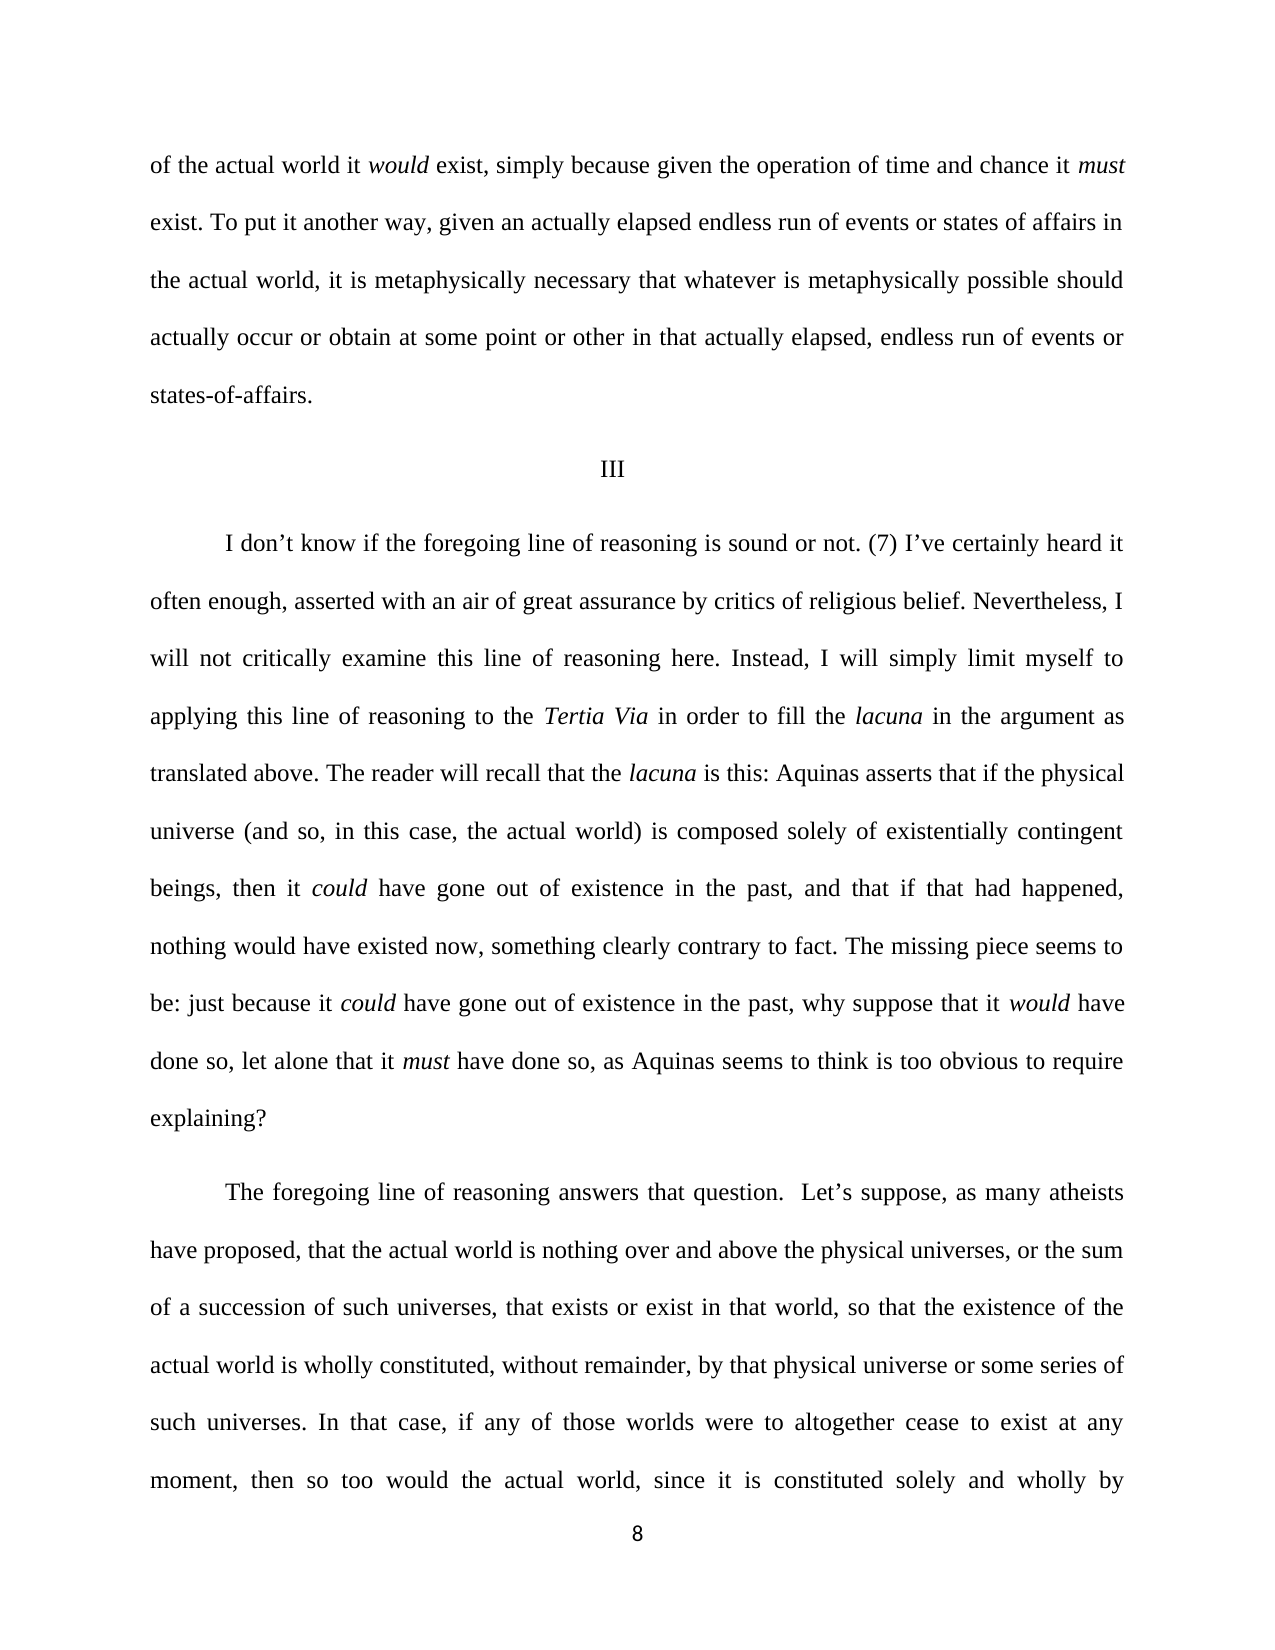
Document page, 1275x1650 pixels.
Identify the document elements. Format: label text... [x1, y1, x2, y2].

text I don’t know if the foregoing line of reasoning is sound or not. (7) I’ve certainly heard it often enough, asserted with an air of great assurance by critics of religious belief. Nevertheless, I will not critically examine this line of reasoning here. Instead, I will simply limit myself to applying this line of reasoning to the Tertia Via in order to fill the lacuna in the argument as translated above. The reader will recall that the lacuna is this: Aquinas asserts that if the physical universe (and so, in this case, the actual world) is composed solely of existentially contingent beings, then it could have gone out of existence in the past, and that if that had happened, nothing would have existed now, something clearly contrary to fact. The missing piece seems to be: just because it could have gone out of existence in the past, why suppose that it would have done so, let alone that it must have done so, as Aquinas seems to think is too obvious to require explaining? [150, 528, 1125, 1132]
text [150, 150, 1125, 409]
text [150, 1177, 1125, 1494]
text III [150, 454, 1125, 483]
